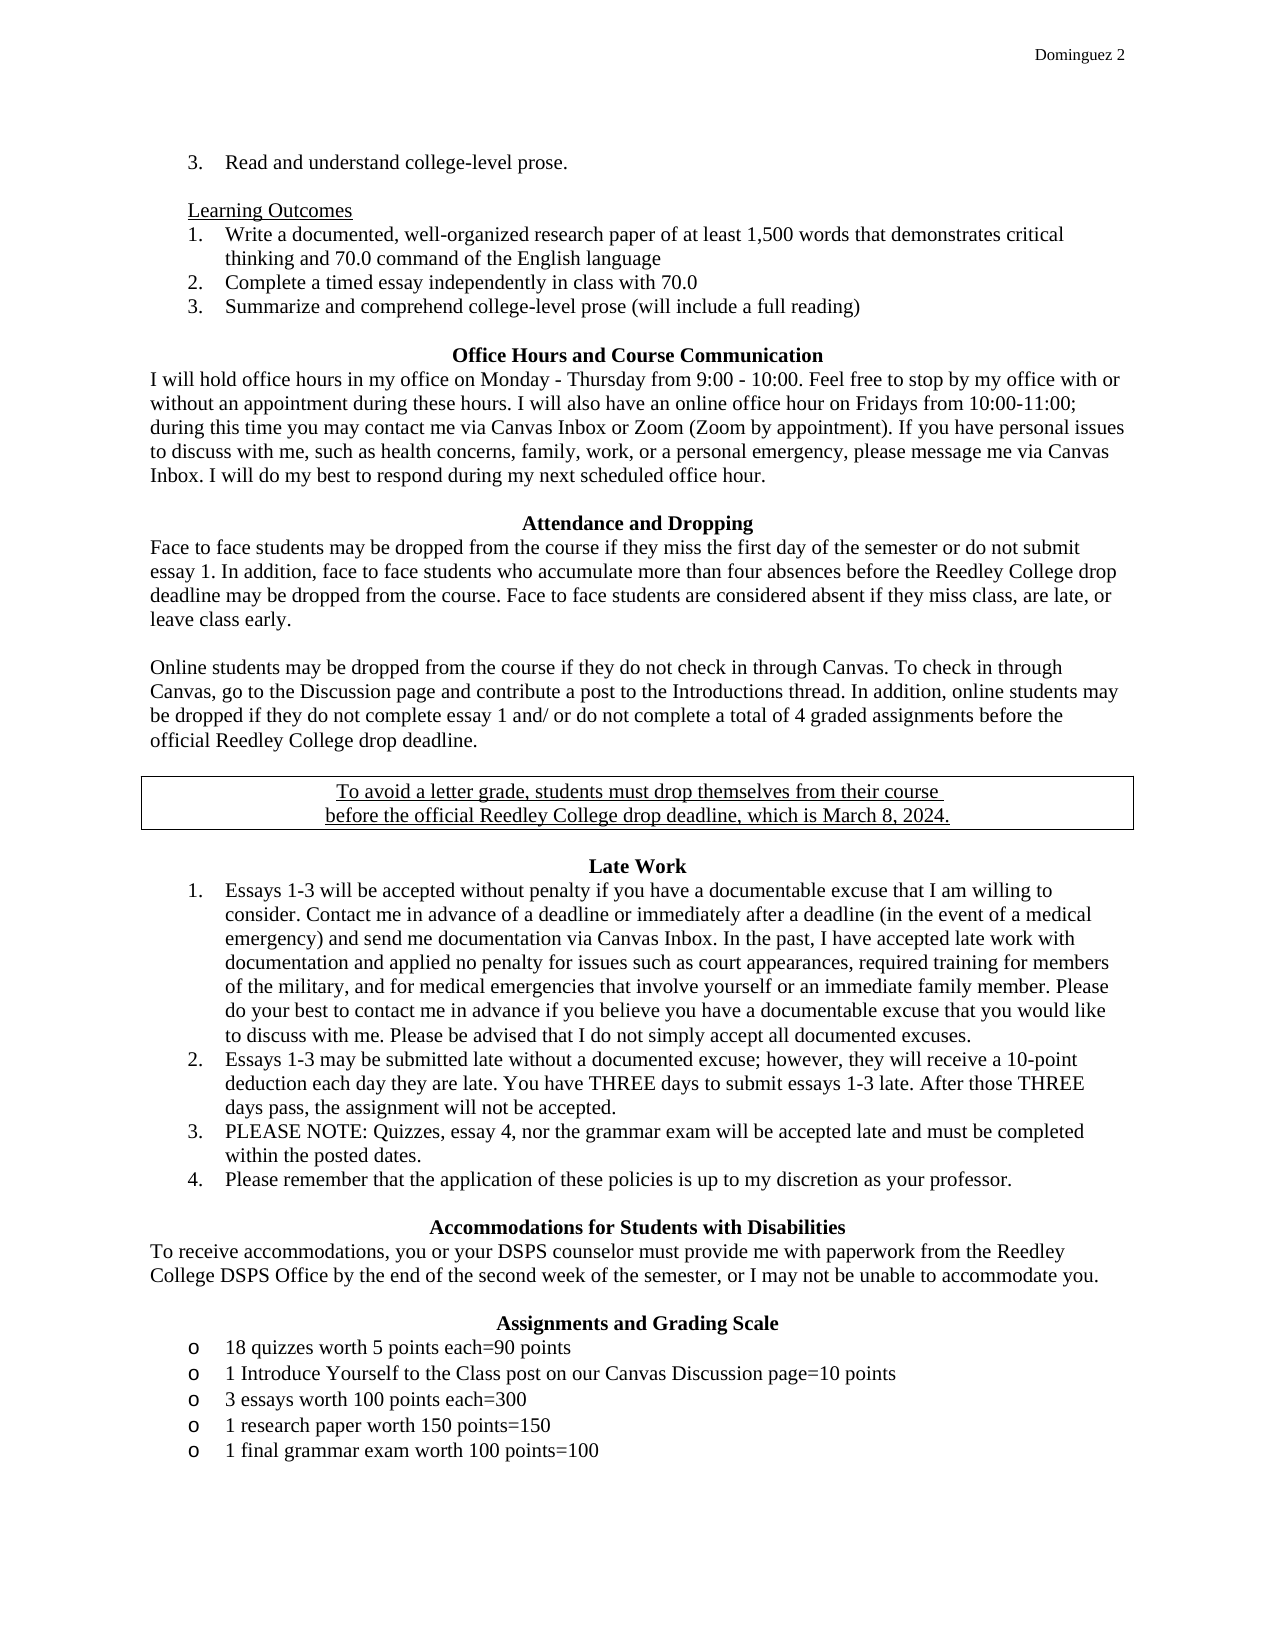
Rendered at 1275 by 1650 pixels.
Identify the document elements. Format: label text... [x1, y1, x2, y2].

subtitle Office Hours and Course Communication [150, 342, 1125, 367]
subtitle Late Work [150, 854, 1125, 878]
subtitle Learning Outcomes [187, 198, 1125, 222]
list Complete a timed essay independently in class with 70.0 [187, 270, 1125, 294]
list 3 essays worth 100 points each=300 [187, 1387, 1125, 1412]
list Read and understand college-level prose. [187, 150, 1125, 174]
list Please remember that the application of these policies is up to my discretion as your professor. [187, 1167, 1125, 1191]
text Attendance and Dropping [150, 511, 1125, 535]
subtitle Accommodations for Students with Disabilities [150, 1215, 1125, 1239]
text before the official Reedley College drop deadline, which is March 8, 2024. [142, 800, 1133, 829]
list Summarize and comprehend college-level prose (will include a full reading) [187, 294, 1125, 318]
text To avoid a letter grade, students must drop themselves from their course [142, 777, 1133, 800]
list 1 Introduce Yourself to the Class post on our Canvas Discussion page=10 points [187, 1361, 1125, 1387]
text I will hold office hours in my office on Monday - Thursday from 9:00 - 10:00. Feel free to stop by my office with or without an appointment during these hours. I will also have an online office hour on Fridays from 10:00-11:00; during this time you may contact me via Canvas Inbox or Zoom (Zoom by appointment). If you have personal issues to discuss with me, such as health concerns, family, work, or a personal emergency, please message me via Canvas Inbox. I will do my best to respond during my next scheduled office hour. [150, 367, 1125, 487]
list Essays 1-3 will be accepted without penalty if you have a documentable excuse that I am willing to consider. Contact me in advance of a deadline or immediately after a deadline (in the event of a medical emergency) and send me documentation via Canvas Inbox. In the past, I have accepted late work with documentation and applied no penalty for issues such as court appearances, required training for members of the military, and for medical emergencies that involve yourself or an immediate family member. Please do your best to contact me in advance if you believe you have a documentable excuse that you would like to discuss with me. Please be advised that I do not simply accept all documented excuses. [187, 878, 1125, 1047]
list PLEASE NOTE: Quizzes, essay 4, nor the grammar exam will be accepted late and must be completed within the posted dates. [187, 1119, 1125, 1167]
text Online students may be dropped from the course if they do not check in through Canvas. To check in through Canvas, go to the Discussion page and contribute a post to the Introductions thread. In addition, online students may be dropped if they do not complete essay 1 and/ or do not complete a total of 4 graded assignments before the official Reedley College drop deadline. [150, 655, 1125, 752]
list 1 research paper worth 150 points=150 [187, 1412, 1125, 1438]
text Face to face students may be dropped from the course if they miss the first day of the semester or do not submit essay 1. In addition, face to face students who accumulate more than four absences before the Reedley College drop deadline may be dropped from the course. Face to face students are considered absent if they miss class, are late, or leave class early. [150, 535, 1125, 631]
list Write a documented, well-organized research paper of at least 1,500 words that demonstrates critical thinking and 70.0 command of the English language [187, 222, 1125, 270]
list 18 quizzes worth 5 points each=90 points [187, 1335, 1125, 1361]
list Essays 1-3 may be submitted late without a documented excuse; however, they will receive a 10-point deduction each day they are late. You have THREE days to submit essays 1-3 late. After those THREE days pass, the assignment will not be accepted. [187, 1047, 1125, 1119]
text To receive accommodations, you or your DSPS counselor must provide me with paperwork from the Reedley College DSPS Office by the end of the second week of the semester, or I may not be unable to accommodate you. [150, 1239, 1125, 1287]
list 1 final grammar exam worth 100 points=100 [187, 1438, 1125, 1464]
subtitle Assignments and Grading Scale [150, 1311, 1125, 1335]
